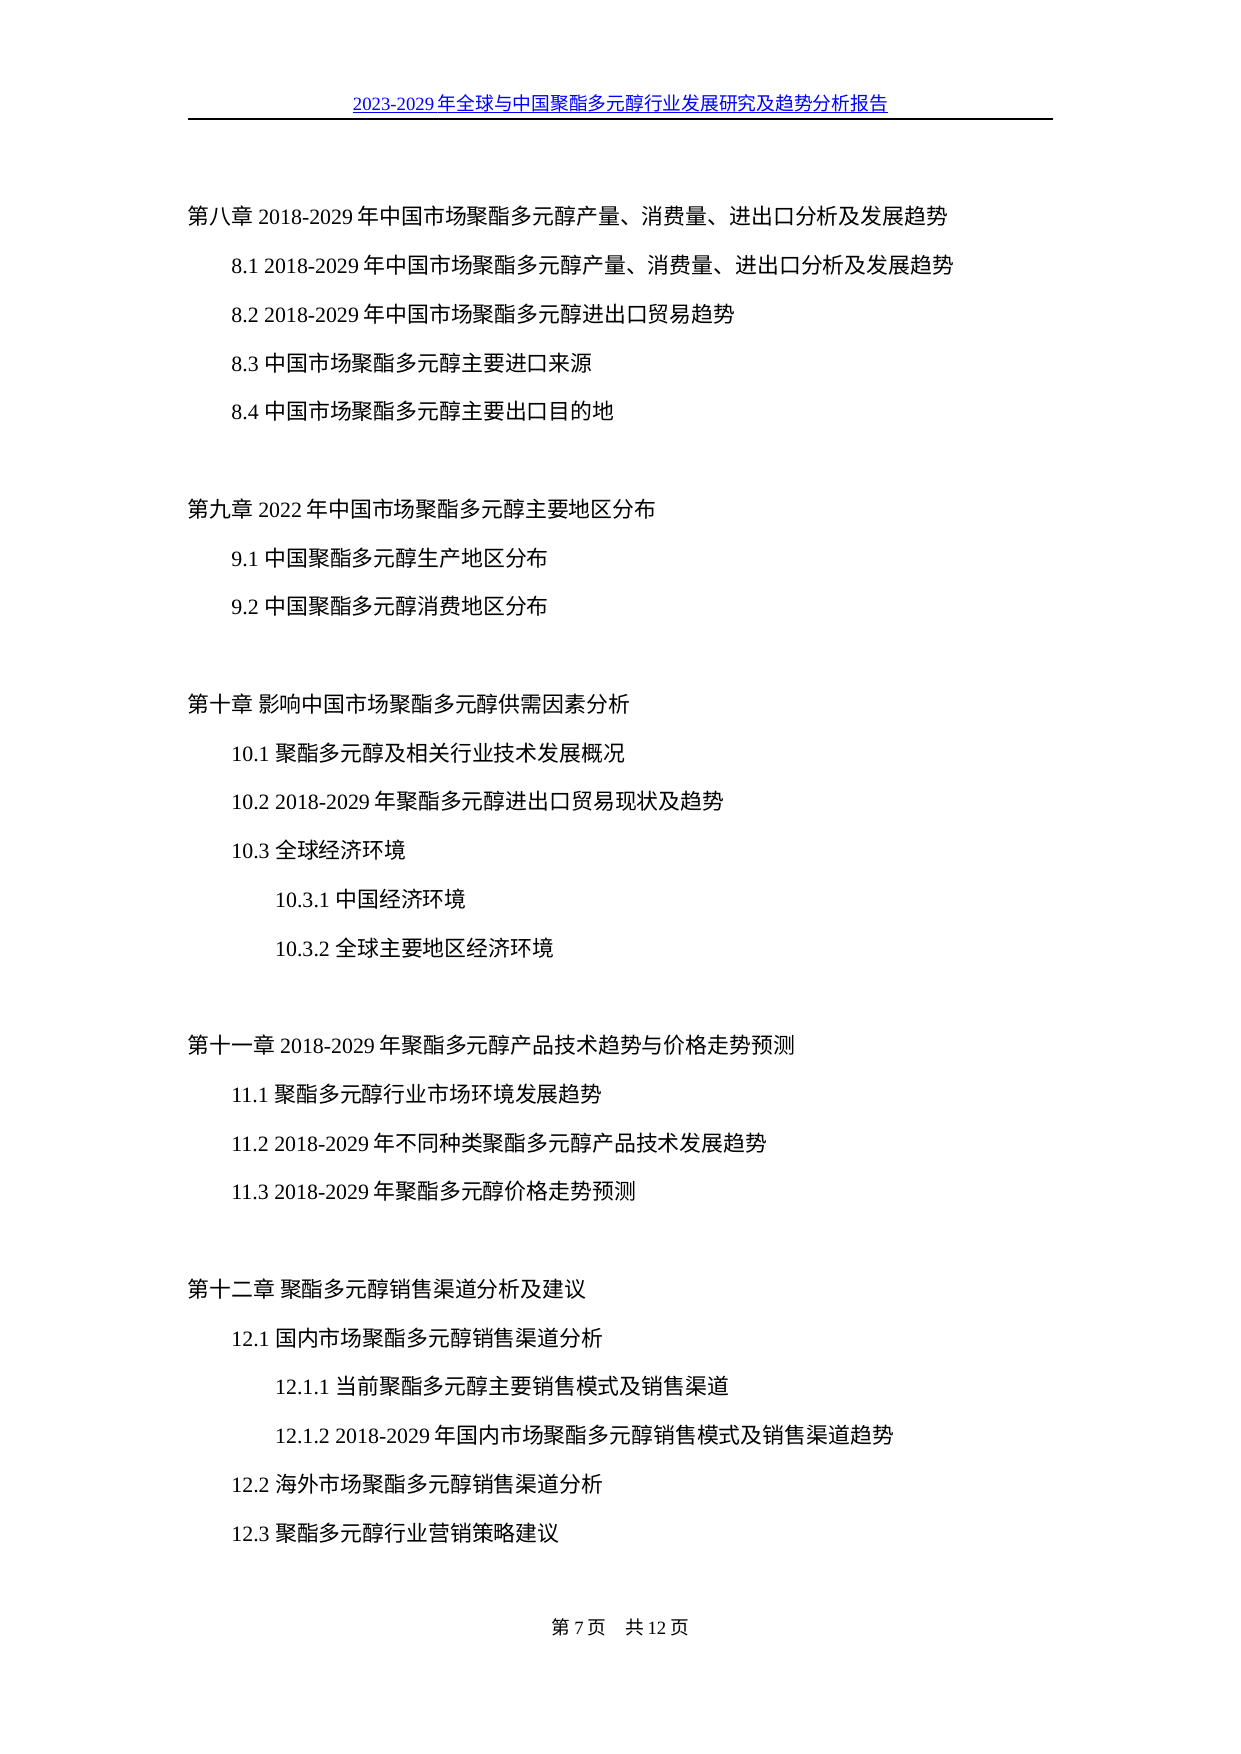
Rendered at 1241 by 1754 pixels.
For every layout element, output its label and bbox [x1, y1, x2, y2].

text [187, 150, 1053, 1548]
